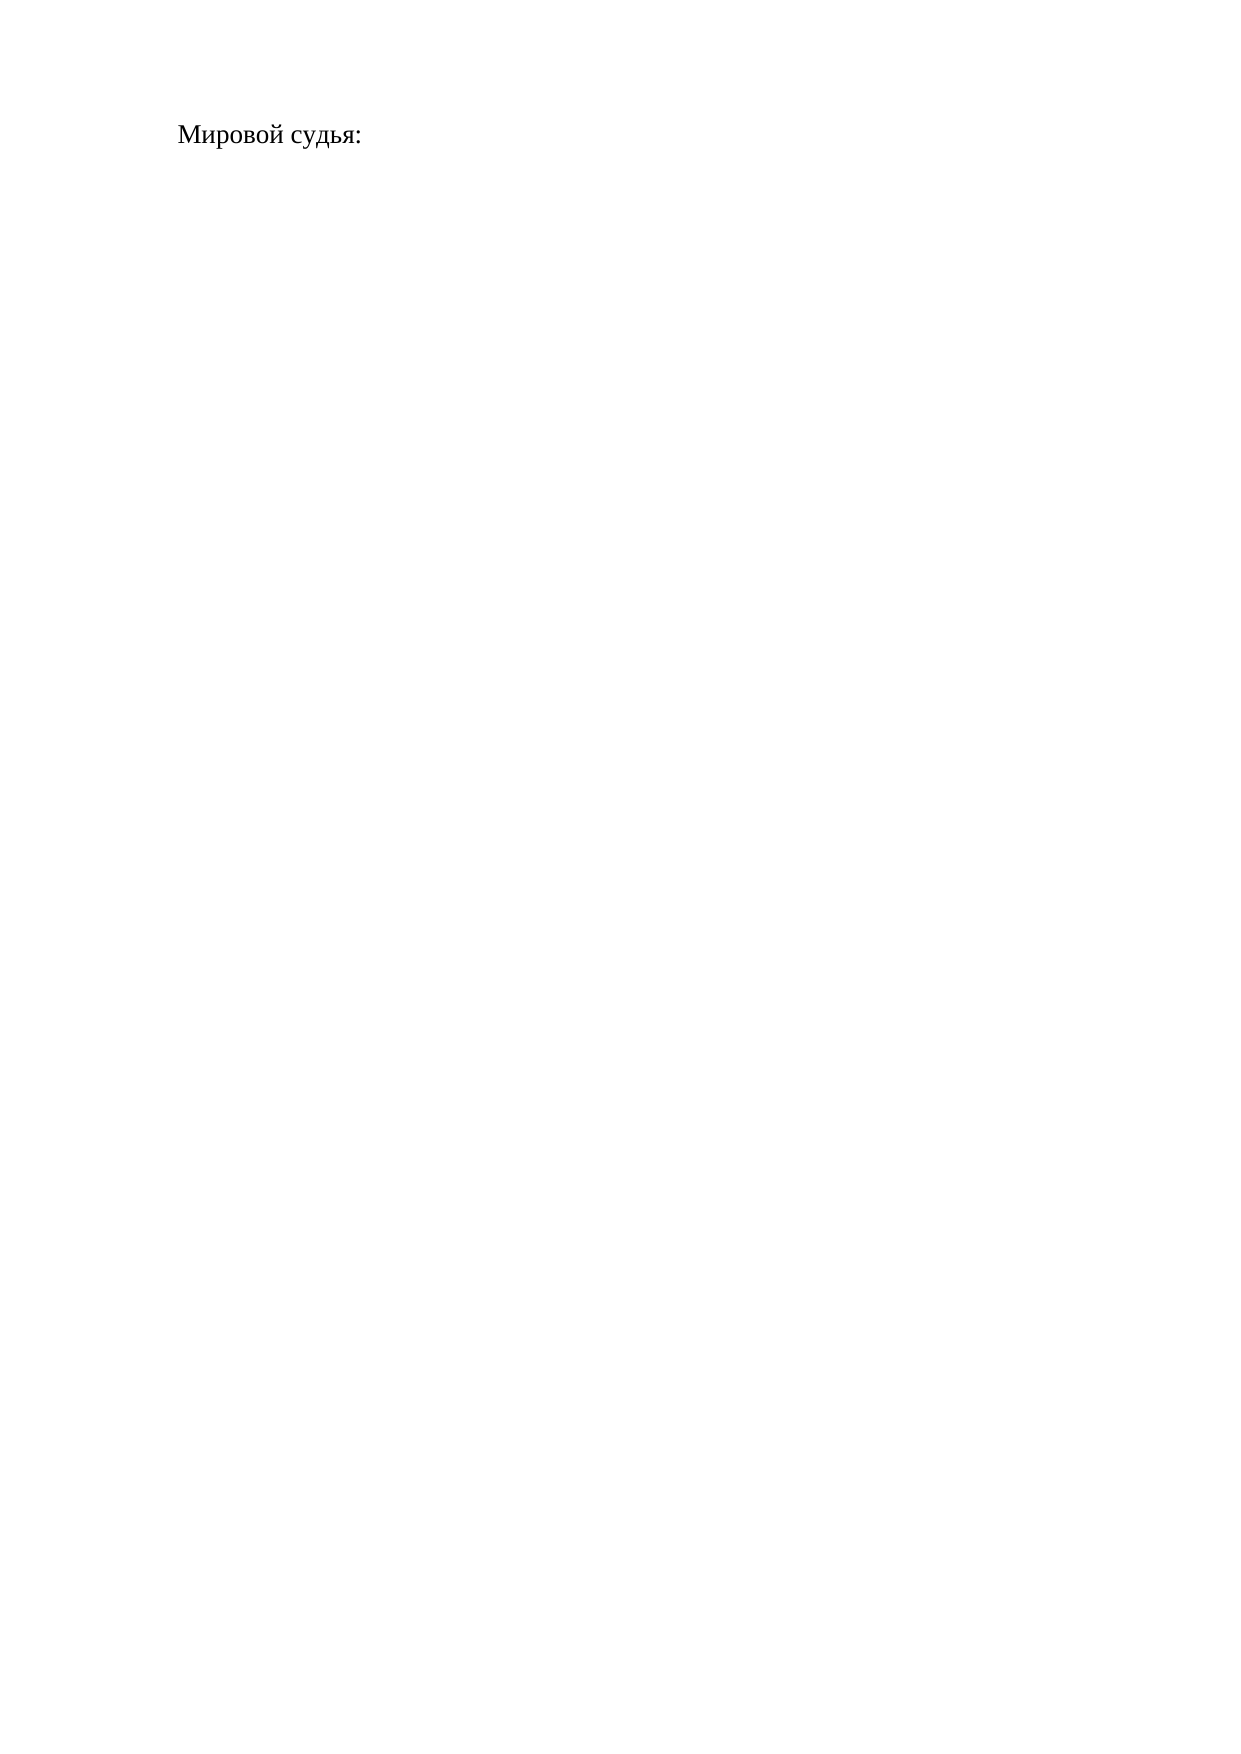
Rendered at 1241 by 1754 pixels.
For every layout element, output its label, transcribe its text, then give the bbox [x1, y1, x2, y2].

text Мировой судья: [177, 118, 1152, 149]
